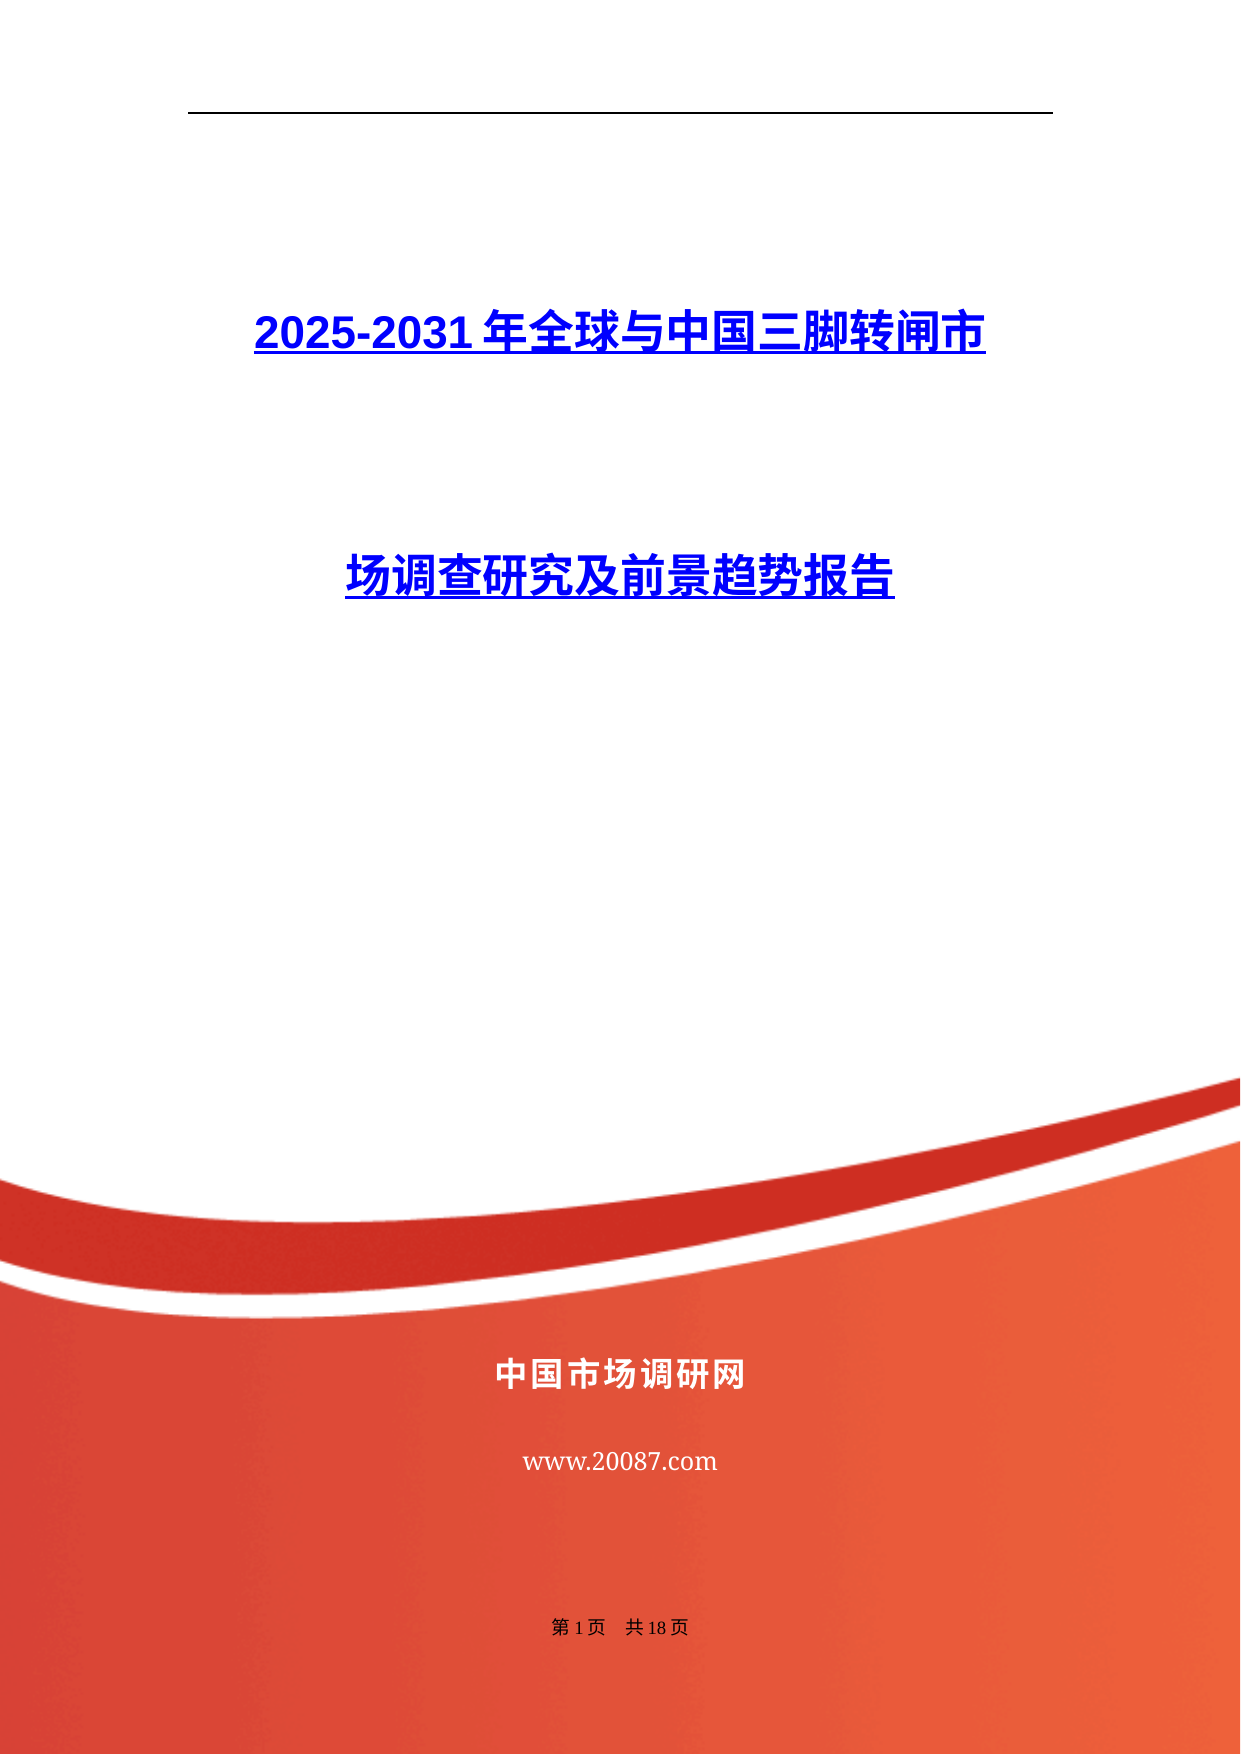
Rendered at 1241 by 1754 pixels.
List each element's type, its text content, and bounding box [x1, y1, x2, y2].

table_header 2025-2031年全球与中国三脚转闸市场调查研究及前景趋势报告 [188, 207, 1053, 773]
subtitle 中国市场调研网 [187, 1339, 1053, 1404]
picture [0, 1006, 1241, 1754]
text www.20087.com [187, 1428, 1053, 1493]
